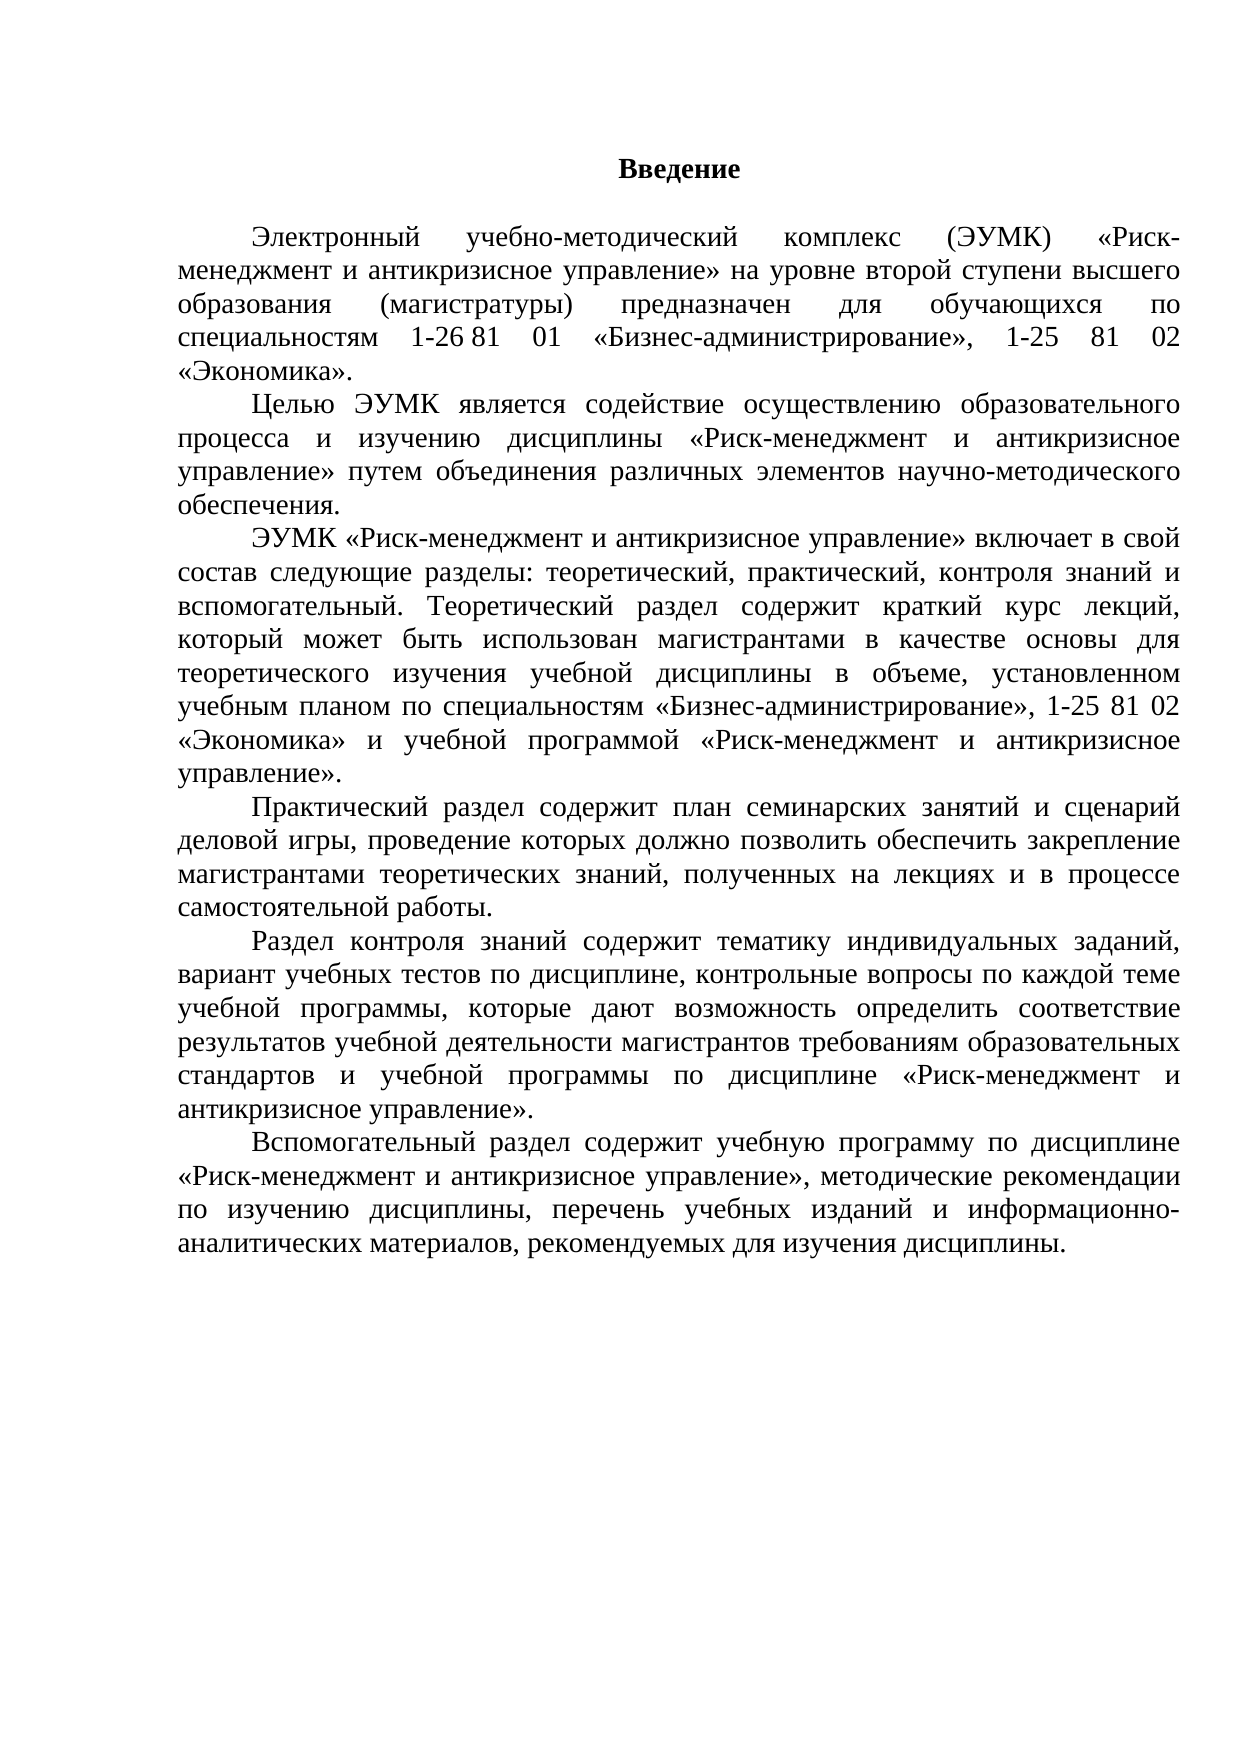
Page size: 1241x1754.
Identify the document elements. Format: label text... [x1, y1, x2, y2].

text Раздел контроля знаний содержит тематику индивидуальных заданий, вариант учебных тестов по дисциплине, контрольные вопросы по каждой теме учебной программы, которые дают возможность определить соответствие результатов учебной деятельности магистрантов требованиям образовательных стандартов и учебной программы по дисциплине «Риск-менеджмент и антикризисное управление». [177, 923, 1181, 1124]
text Вспомогательный раздел содержит учебную программу по дисциплине «Риск-менеджмент и антикризисное управление», методические рекомендации по изучению дисциплины, перечень учебных изданий и информационно-аналитических материалов, рекомендуемых для изучения дисциплины. [177, 1124, 1181, 1258]
text Практический раздел содержит план семинарских занятий и сценарий деловой игры, проведение которых должно позволить обеспечить закрепление магистрантами теоретических знаний, полученных на лекциях и в процессе самостоятельной работы. [177, 789, 1181, 923]
text Целью ЭУМК является содействие осуществлению образовательного процесса и изучению дисциплины «Риск-менеджмент и антикризисное управление» путем объединения различных элементов научно-методического обеспечения. [177, 386, 1181, 521]
text Электронный учебно-методический комплекс (ЭУМК) «Риск-менеджмент и антикризисное управление» на уровне второй ступени высшего образования (магистратуры) предназначен для обучающихся по специальностям 1-26 81 01 «Бизнес-администрирование», 1-25 81 02 «Экономика». [177, 219, 1181, 386]
text Введение [177, 152, 1181, 185]
text ЭУМК «Риск-менеджмент и антикризисное управление» включает в свой состав следующие разделы: теоретический, практический, контроля знаний и вспомогательный. Теоретический раздел содержит краткий курс лекций, который может быть использован магистрантами в качестве основы для теоретического изучения учебной дисциплины в объеме, установленном учебным планом по специальностям «Бизнес-администрирование», 1-25 81 02 «Экономика» и учебной программой «Риск-менеджмент и антикризисное управление». [177, 521, 1181, 789]
